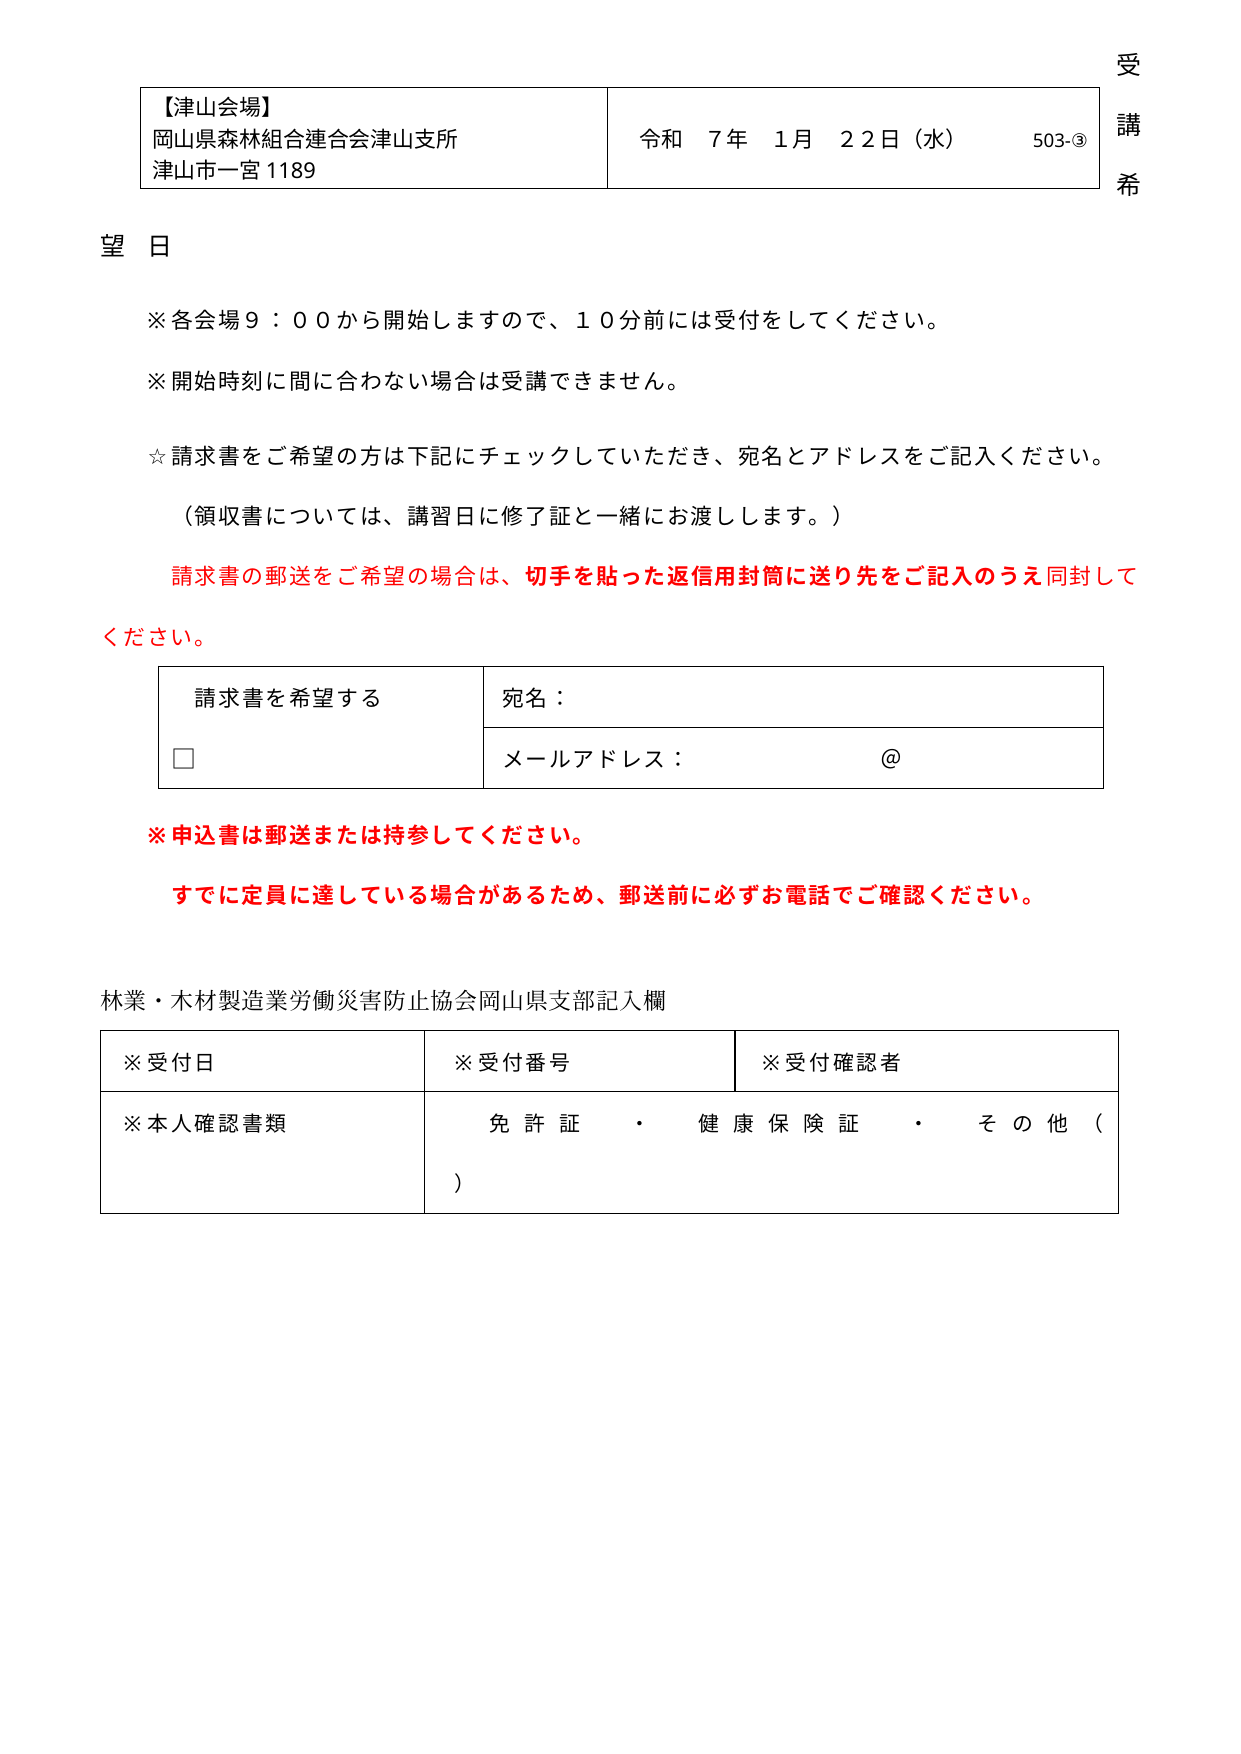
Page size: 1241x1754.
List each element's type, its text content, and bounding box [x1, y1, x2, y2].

table_header 【津山会場】 岡山県森林組合連合会津山支所 津山市一宮1189 [141, 88, 607, 187]
table_cell メールアドレス： ＠ [484, 728, 1103, 788]
table_header 請求書を希望する □ [159, 667, 483, 788]
table_cell 免許証 ・ 健康保険証 ・ その他（ ） [425, 1092, 1118, 1212]
table_cell ※本人確認書類 [101, 1092, 424, 1212]
text ※開始時刻に間に合わない場合は受講できません。 [100, 349, 1140, 410]
text 林業・木材製造業労働災害防止協会岡山県支部記入欄 [100, 969, 1031, 1030]
table_header ※受付番号 [425, 1031, 734, 1091]
table_header ※受付確認者 [736, 1031, 1118, 1091]
text すでに定員に達している場合があるため、郵送前に必ずお電話でご確認ください。 [100, 864, 1031, 924]
text ※申込書は郵送または持参してください。 [100, 804, 1140, 864]
text 受講希望日 [100, 33, 1140, 274]
table_header 令和 ７年 １月 ２２日（水） 503-③ [608, 88, 1099, 187]
text ☆請求書をご希望の方は下記にチェックしていただき、宛名とアドレスをご記入ください。（領収書については、講習日に修了証と一緒にお渡しします。） [141, 425, 1140, 545]
text ※各会場９：００から開始しますので、１０分前には受付をしてください。 [100, 289, 1140, 349]
table_header ※受付日 [101, 1031, 424, 1091]
table_header 宛名： [484, 667, 1103, 727]
text 請求書の郵送をご希望の場合は、切手を貼った返信用封筒に送り先をご記入のうえ同封してください。 [100, 545, 1140, 666]
